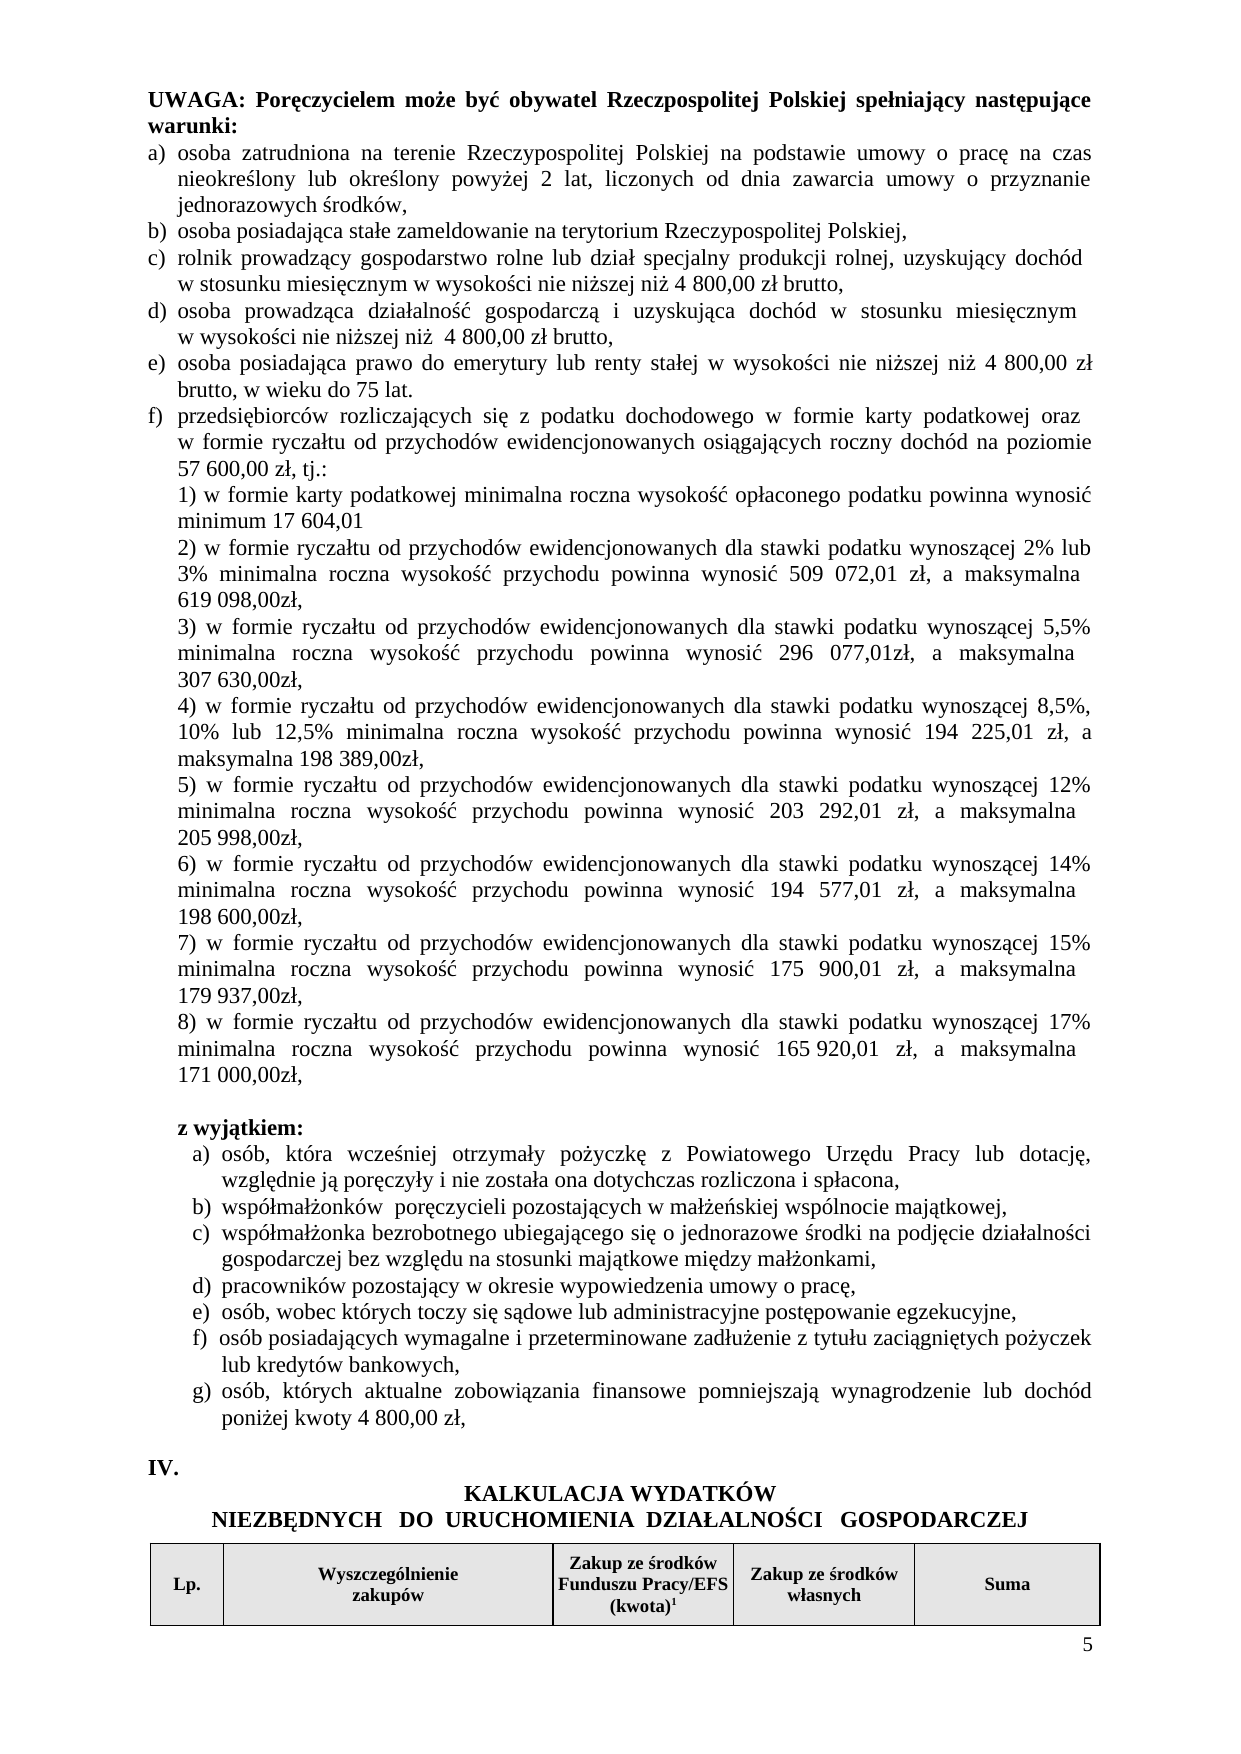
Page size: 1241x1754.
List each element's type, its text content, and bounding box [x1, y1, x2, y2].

text 1) w formie karty podatkowej minimalna roczna wysokość opłaconego podatku powinna wynosić minimum 17 604,01 [177, 481, 1093, 534]
table_header Suma [915, 1544, 1099, 1625]
list pracowników pozostający w okresie wypowiedzenia umowy o pracę, [192, 1272, 1093, 1298]
text KALKULACJA WYDATKÓW [148, 1480, 1093, 1507]
table_header Lp. [151, 1544, 223, 1625]
text 6) w formie ryczałtu od przychodów ewidencjonowanych dla stawki podatku wynoszącej 14% minimalna roczna wysokość przychodu powinna wynosić 194 577,01 zł, a maksymalna 198 600,00zł, [177, 850, 1093, 929]
list osób, których aktualne zobowiązania finansowe pomniejszają wynagrodzenie lub dochód poniżej kwoty 4 800,00 zł, [192, 1377, 1093, 1430]
text 7) w formie ryczałtu od przychodów ewidencjonowanych dla stawki podatku wynoszącej 15% minimalna roczna wysokość przychodu powinna wynosić 175 900,01 zł, a maksymalna 179 937,00zł, [177, 929, 1093, 1008]
text NIEZBĘDNYCH DO URUCHOMIENIA DZIAŁALNOŚCI GOSPODARCZEJ [148, 1507, 1093, 1533]
table_header Zakup ze środków własnych [734, 1544, 914, 1625]
text 3) w formie ryczałtu od przychodów ewidencjonowanych dla stawki podatku wynoszącej 5,5% minimalna roczna wysokość przychodu powinna wynosić 296 077,01zł, a maksymalna 307 630,00zł, [177, 613, 1093, 692]
text 2) w formie ryczałtu od przychodów ewidencjonowanych dla stawki podatku wynoszącej 2% lub 3% minimalna roczna wysokość przychodu powinna wynosić 509 072,01 zł, a maksymalna 619 098,00zł, [177, 534, 1093, 613]
text 8) w formie ryczałtu od przychodów ewidencjonowanych dla stawki podatku wynoszącej 17% minimalna roczna wysokość przychodu powinna wynosić 165 920,01 zł, a maksymalna 171 000,00zł, [177, 1008, 1093, 1087]
table_header Zakup ze środków Funduszu Pracy/EFS (kwota) [554, 1544, 733, 1625]
list rolnik prowadzący gospodarstwo rolne lub dział specjalny produkcji rolnej, uzyskujący dochód w stosunku miesięcznym w wysokości nie niższej niż 4 800,00 zł brutto, [148, 244, 1093, 297]
list osoba posiadająca stałe zameldowanie na terytorium Rzeczypospolitej Polskiej, [148, 218, 1093, 244]
text IV. [148, 1454, 1093, 1480]
text 4) w formie ryczałtu od przychodów ewidencjonowanych dla stawki podatku wynoszącej 8,5%, 10% lub 12,5% minimalna roczna wysokość przychodu powinna wynosić 194 225,01 zł, a maksymalna 198 389,00zł, [177, 692, 1093, 771]
list osoba posiadająca prawo do emerytury lub renty stałej w wysokości nie niższej niż 4 800,00 zł brutto, w wieku do 75 lat. [148, 349, 1093, 402]
list osób, wobec których toczy się sądowe lub administracyjne postępowanie egzekucyjne, [192, 1298, 1093, 1324]
text z wyjątkiem: [177, 1114, 1093, 1140]
list współmałżonków poręczycieli pozostających w małżeńskiej wspólnocie majątkowej, [192, 1193, 1093, 1219]
text 5) w formie ryczałtu od przychodów ewidencjonowanych dla stawki podatku wynoszącej 12% minimalna roczna wysokość przychodu powinna wynosić 203 292,01 zł, a maksymalna 205 998,00zł, [177, 771, 1093, 850]
list osoba zatrudniona na terenie Rzeczypospolitej Polskiej na podstawie umowy o pracę na czas nieokreślony lub określony powyżej 2 lat, liczonych od dnia zawarcia umowy o przyznanie jednorazowych środków, [148, 138, 1093, 218]
list osób posiadających wymagalne i przeterminowane zadłużenie z tytułu zaciągniętych pożyczek lub kredytów bankowych, [192, 1324, 1093, 1377]
list przedsiębiorców rozliczających się z podatku dochodowego w formie karty podatkowej oraz w formie ryczałtu od przychodów ewidencjonowanych osiągających roczny dochód na poziomie 57 600,00 zł, tj.: [148, 402, 1093, 481]
list osoba prowadząca działalność gospodarczą i uzyskująca dochód w stosunku miesięcznym w wysokości nie niższej niż 4 800,00 zł brutto, [148, 297, 1093, 349]
table_header Wyszczególnienie zakupów [224, 1544, 552, 1625]
list osób, która wcześniej otrzymały pożyczkę z Powiatowego Urzędu Pracy lub dotację, względnie ją poręczyły i nie została ona dotychczas rozliczona i spłacona, [192, 1140, 1093, 1193]
list współmałżonka bezrobotnego ubiegającego się o jednorazowe środki na podjęcie działalności gospodarczej bez względu na stosunki majątkowe między małżonkami, [192, 1219, 1093, 1272]
text UWAGA: Poręczycielem może być obywatel Rzeczpospolitej Polskiej spełniający następujące warunki: [148, 86, 1093, 138]
